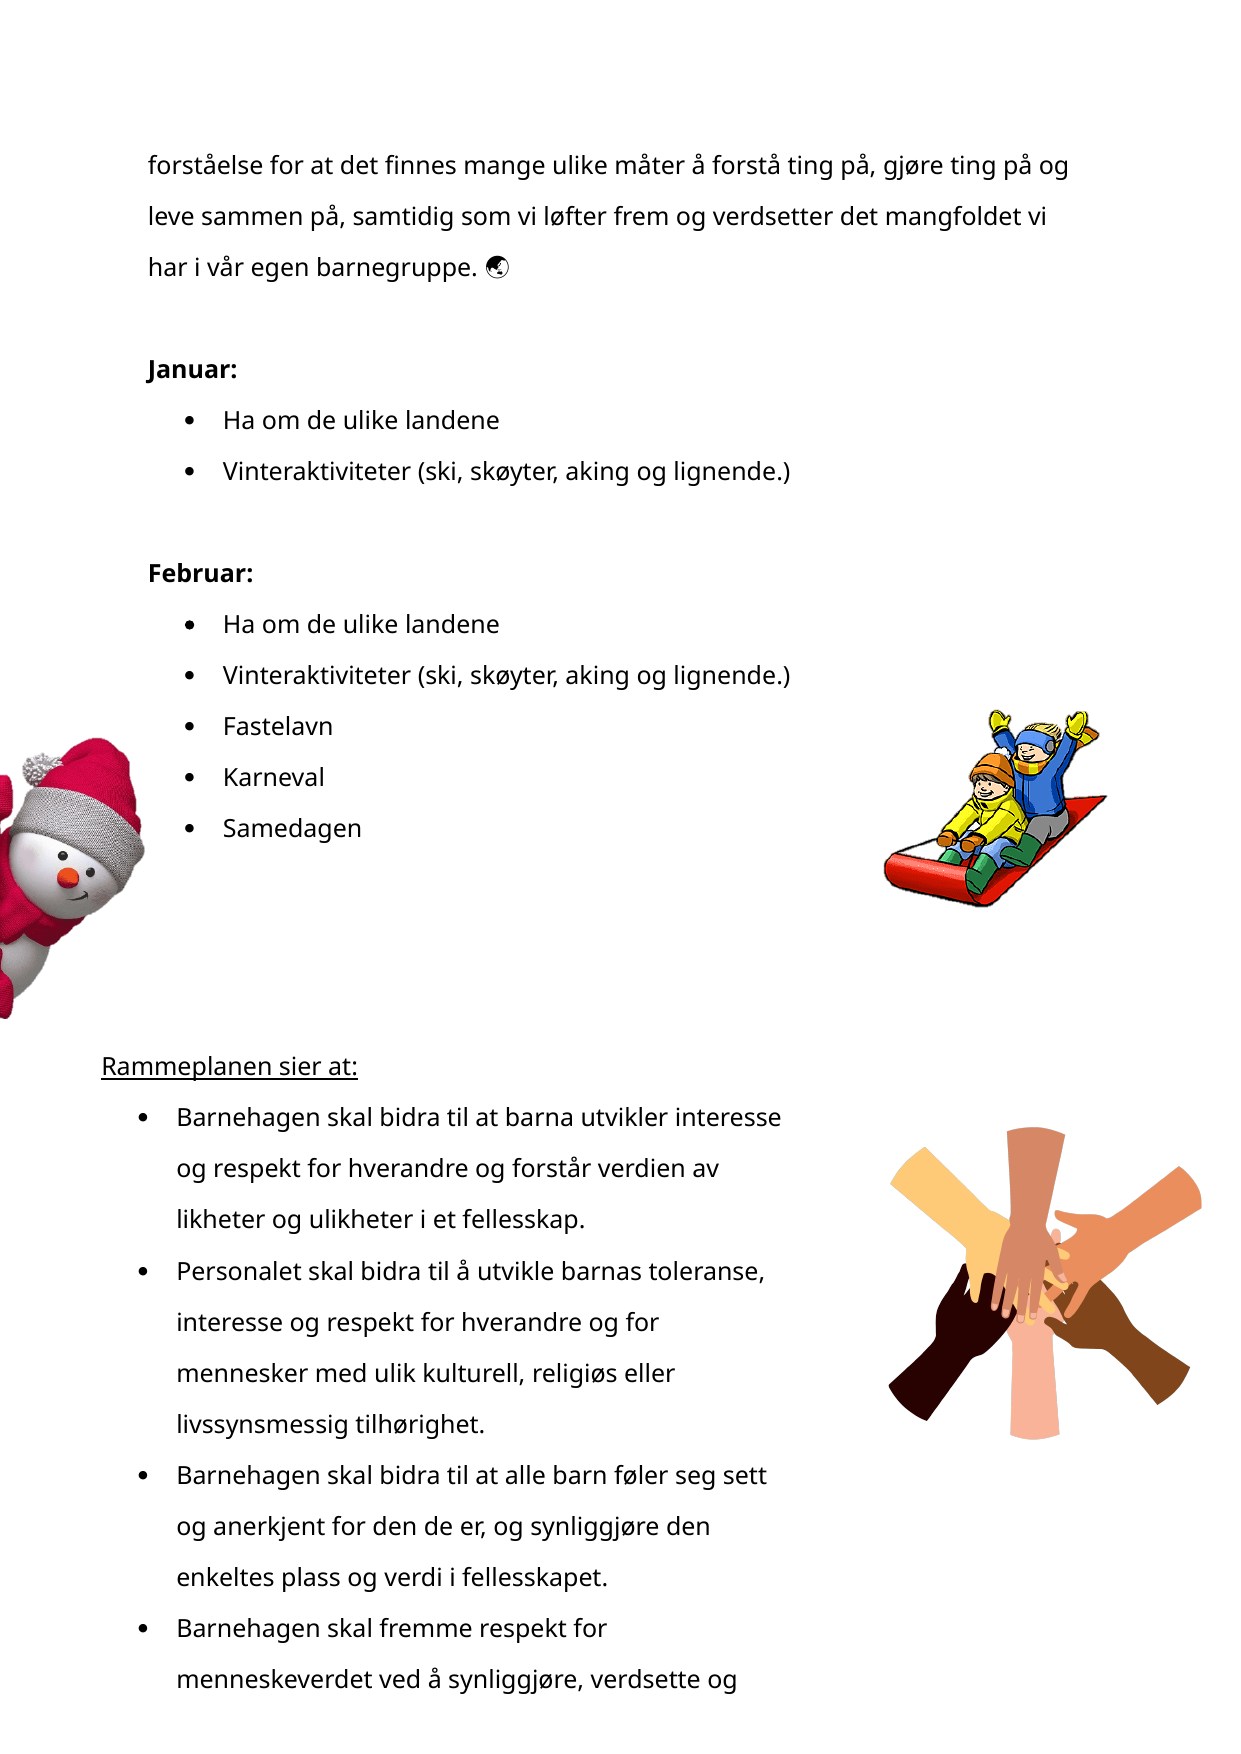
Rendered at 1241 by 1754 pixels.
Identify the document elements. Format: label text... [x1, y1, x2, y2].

picture [888, 1127, 1202, 1440]
list Fastelavn [185, 709, 842, 743]
picture [842, 690, 1146, 923]
list Ha om de ulike landene [185, 607, 1093, 641]
text Januar: [148, 352, 1093, 386]
picture [0, 725, 188, 1033]
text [148, 148, 1093, 284]
list Karneval [188, 760, 842, 794]
text Februar: [148, 556, 1093, 590]
list Ha om de ulike landene [185, 403, 1093, 437]
list Samedagen [188, 811, 842, 845]
list Vinteraktiviteter (ski, skøyter, aking og lignende.) [185, 454, 1093, 488]
list Vinteraktiviteter (ski, skøyter, aking og lignende.) [185, 658, 1093, 692]
